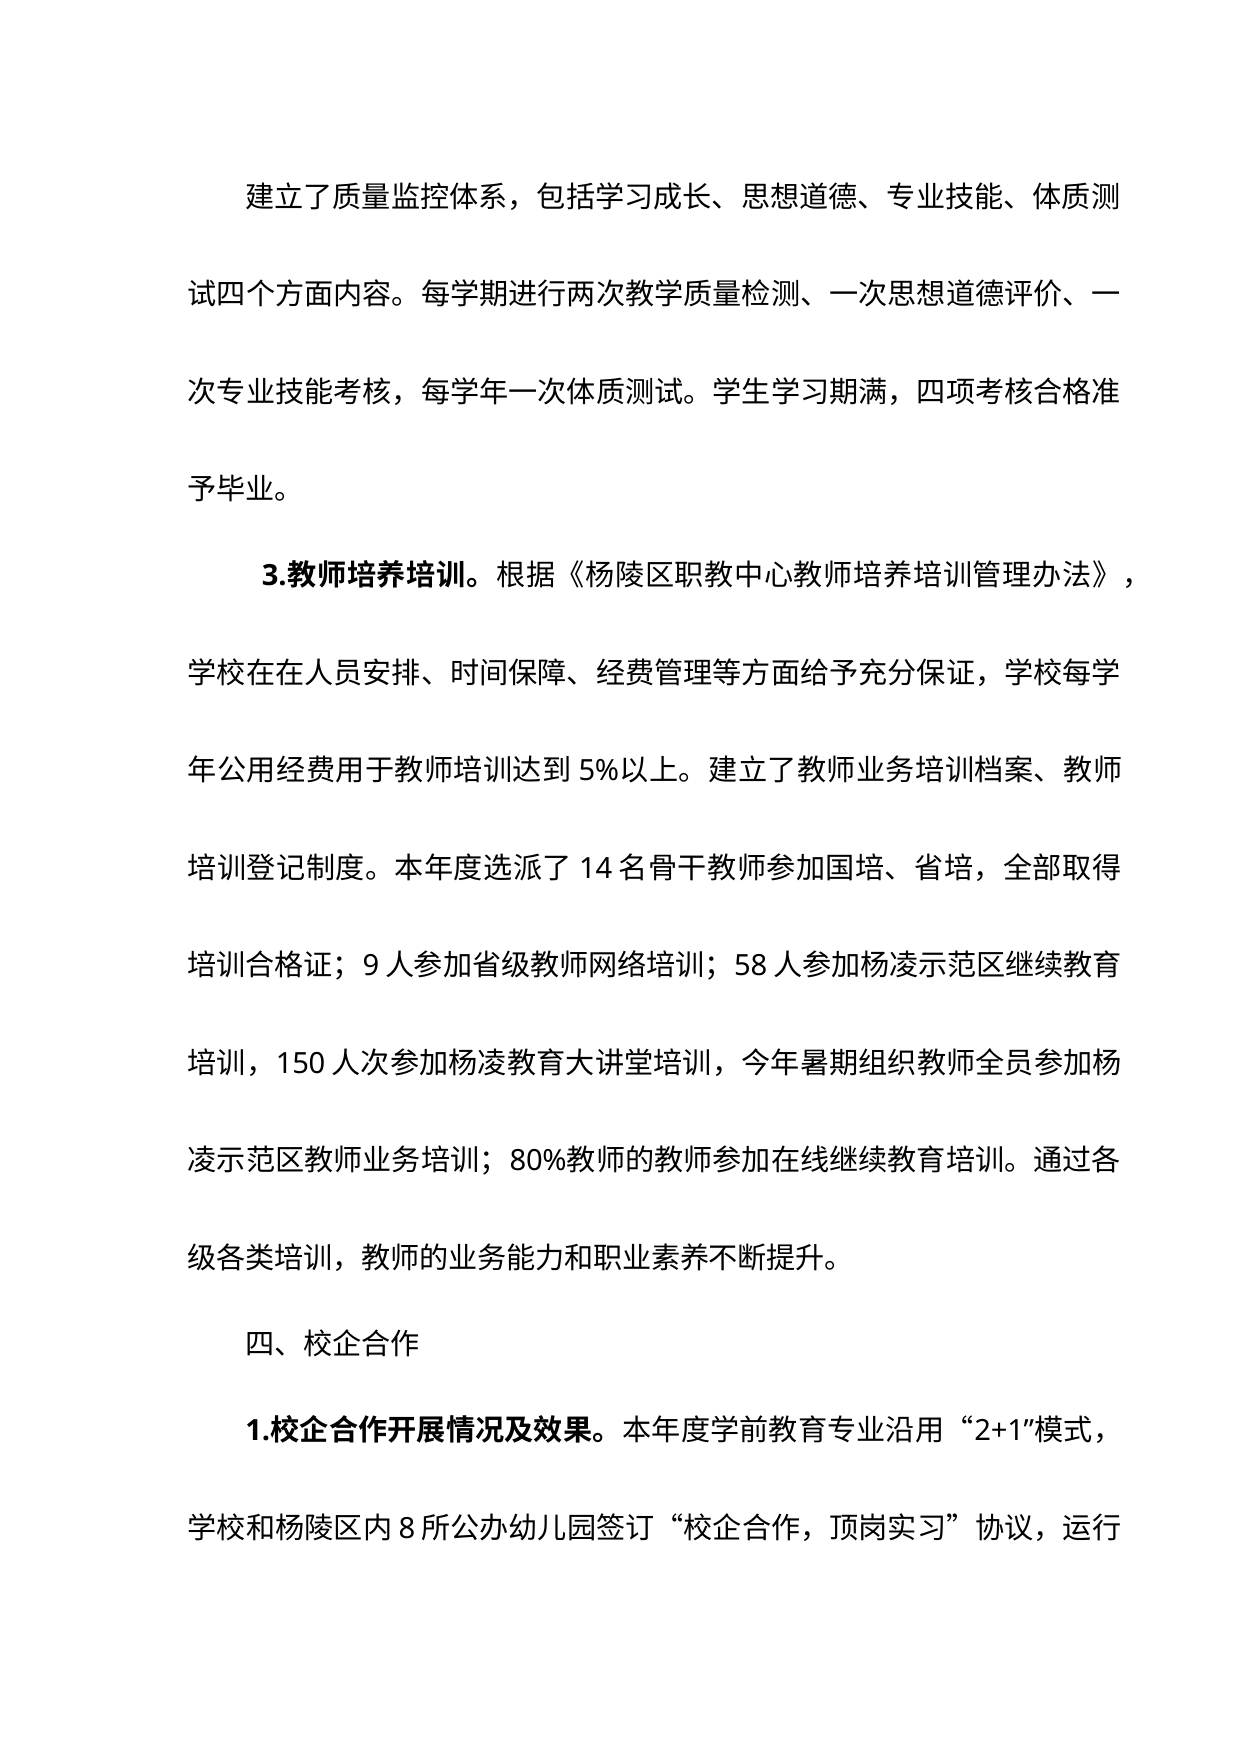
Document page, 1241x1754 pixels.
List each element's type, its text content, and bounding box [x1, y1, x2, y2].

text 建立了质量监控体系，包括学习成长、思想道德、专业技能、体质测试四个方面内容。每学期进行两次教学质量检测、一次思想道德评价、一次专业技能考核，每学年一次体质测试。学生学习期满，四项考核合格准予毕业。 [187, 162, 1122, 519]
text 四、校企合作 [187, 1309, 1122, 1374]
text 3.教师培养培训。根据《杨陵区职教中心教师培养培训管理办法》，学校在在人员安排、时间保障、经费管理等方面给予充分保证，学校每学年公用经费用于教师培训达到5%以上。建立了教师业务培训档案、教师培训登记制度。本年度选派了14名骨干教师参加国培、省培，全部取得培训合格证；9人参加省级教师网络培训；58人参加杨凌示范区继续教育培训，150人次参加杨凌教育大讲堂培训，今年暑期组织教师全员参加杨凌示范区教师业务培训；80%教师的教师参加在线继续教育培训。通过各级各类培训，教师的业务能力和职业素养不断提升。 [187, 541, 1122, 1288]
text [187, 1395, 1122, 1558]
